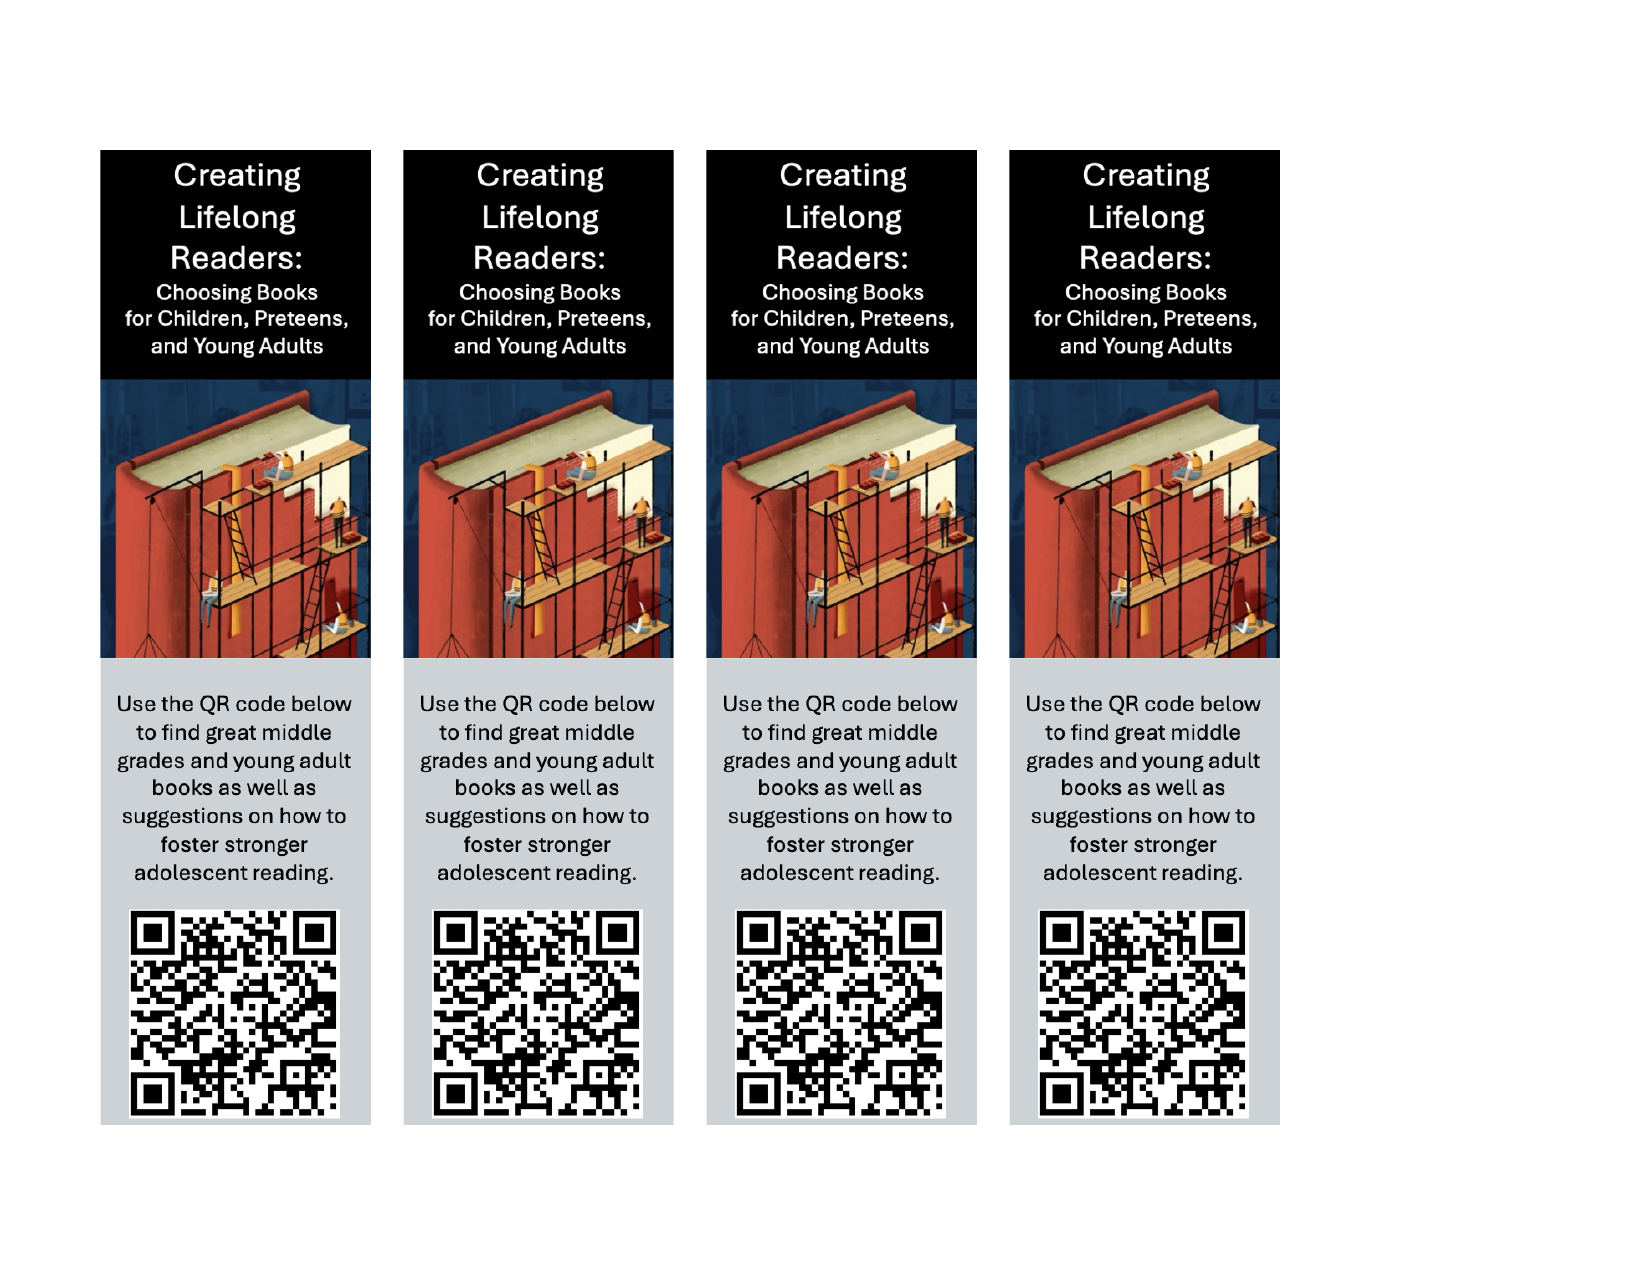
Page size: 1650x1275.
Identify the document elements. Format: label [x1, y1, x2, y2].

picture [403, 150, 674, 1125]
picture [706, 150, 977, 1125]
picture [1009, 150, 1280, 1125]
picture [100, 150, 371, 1125]
